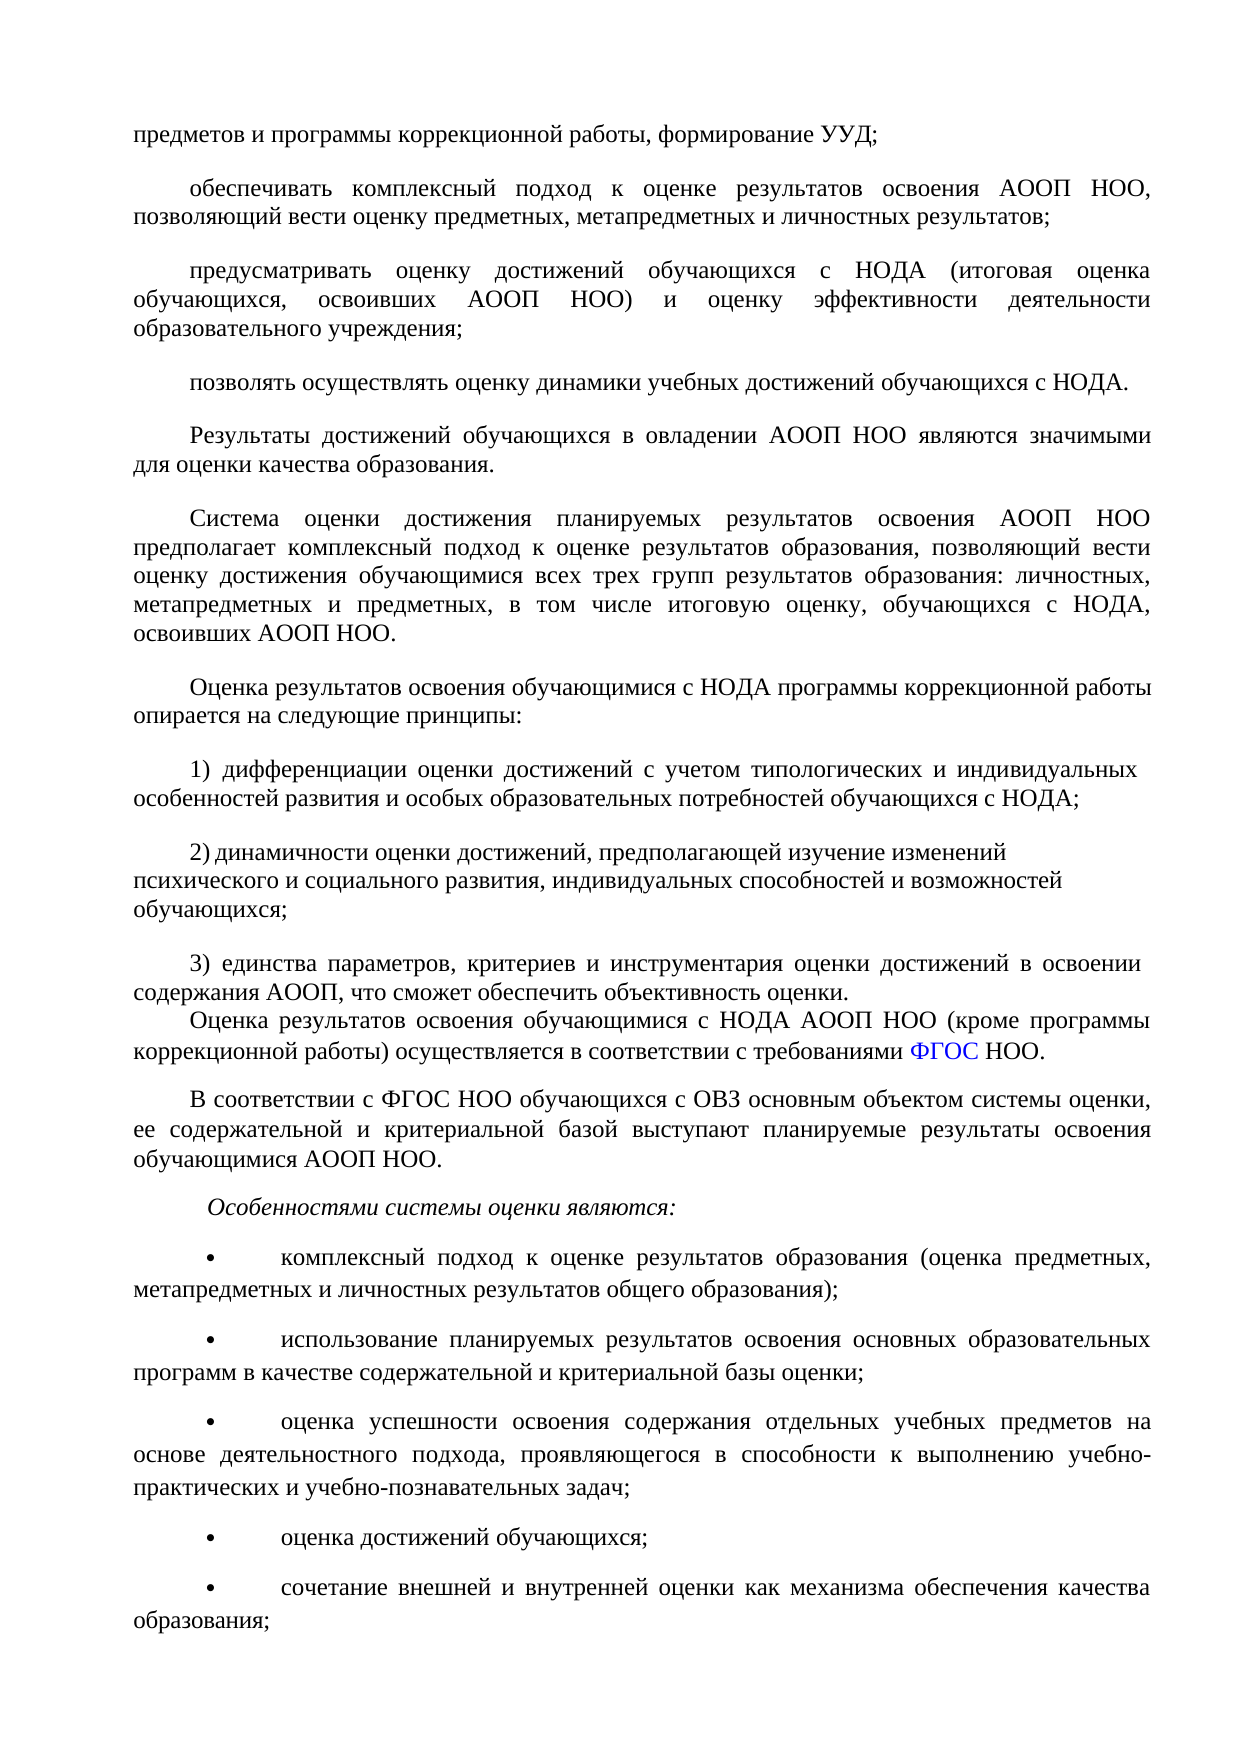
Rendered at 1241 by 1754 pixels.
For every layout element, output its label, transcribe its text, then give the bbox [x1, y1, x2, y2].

text Оценка результатов освоения обучающимися с НОДА программы коррекционной работы опирается на следующие принципы: [133, 672, 1152, 729]
list оценка успешности освоения содержания отдельных учебных предметов на основе деятельностного подхода, проявляющегося в способности к выполнению учебно- практических и учебно-познавательных задач; [133, 1406, 1152, 1501]
text В соответствии с ФГОС НОО обучающихся с ОВЗ основным объектом системы оценки, ее содержательной и критериальной базой выступают планируемые результаты освоения обучающимися АООП НОО. [133, 1084, 1152, 1173]
list использование планируемых результатов освоения основных образовательных программ в качестве содержательной и критериальной базы оценки; [133, 1324, 1151, 1385]
text обеспечивать комплексный подход к оценке результатов освоения АООП НОО, позволяющий вести оценку предметных, метапредметных и личностных результатов; [133, 173, 1152, 230]
list комплексный подход к оценке результатов образования (оценка предметных, метапредметных и личностных результатов общего образования); [133, 1242, 1152, 1303]
list сочетание внешней и внутренней оценки как механизма обеспечения качества образования; [133, 1572, 1151, 1633]
list динамичности оценки достижений, предполагающей изучение изменений психического и социального развития, индивидуальных способностей и возможностей обучающихся; [133, 837, 1151, 923]
text Особенностями системы оценки являются: [207, 1192, 1240, 1221]
text позволять осуществлять оценку динамики учебных достижений обучающихся с НОДА. [189, 367, 1240, 395]
text Оценка результатов освоения обучающимися с НОДА АООП НОО (кроме программы коррекционной работы) осуществляется в соответствии с требованиями ФГОС НОО. [133, 1006, 1151, 1065]
list единства параметров, критериев и инструментария оценки достижений в освоении содержания АООП, что сможет обеспечить объективность оценки. [133, 948, 1152, 1005]
text предусматривать оценку достижений обучающихся с НОДА (итоговая оценка обучающихся, освоивших АООП НОО) и оценку эффективности деятельности образовательного учреждения; [133, 255, 1151, 342]
text Результаты достижений обучающихся в овладении АООП НОО являются значимыми для оценки качества образования. [133, 420, 1152, 478]
list дифференциации оценки достижений с учетом типологических и индивидуальных особенностей развития и особых образовательных потребностей обучающихся с НОДА; [133, 754, 1151, 812]
list оценка достижений обучающихся; [207, 1522, 1240, 1551]
text Система оценки достижения планируемых результатов освоения АООП НОО предполагает комплексный подход к оценке результатов образования, позволяющий вести оценку достижения обучающимися всех трех групп результатов образования: личностных, метапредметных и предметных, в том числе итоговую оценку, обучающихся с НОДА, освоивших АООП НОО. [133, 503, 1151, 647]
text предметов и программы коррекционной работы, формирование УУД; [133, 119, 1240, 148]
